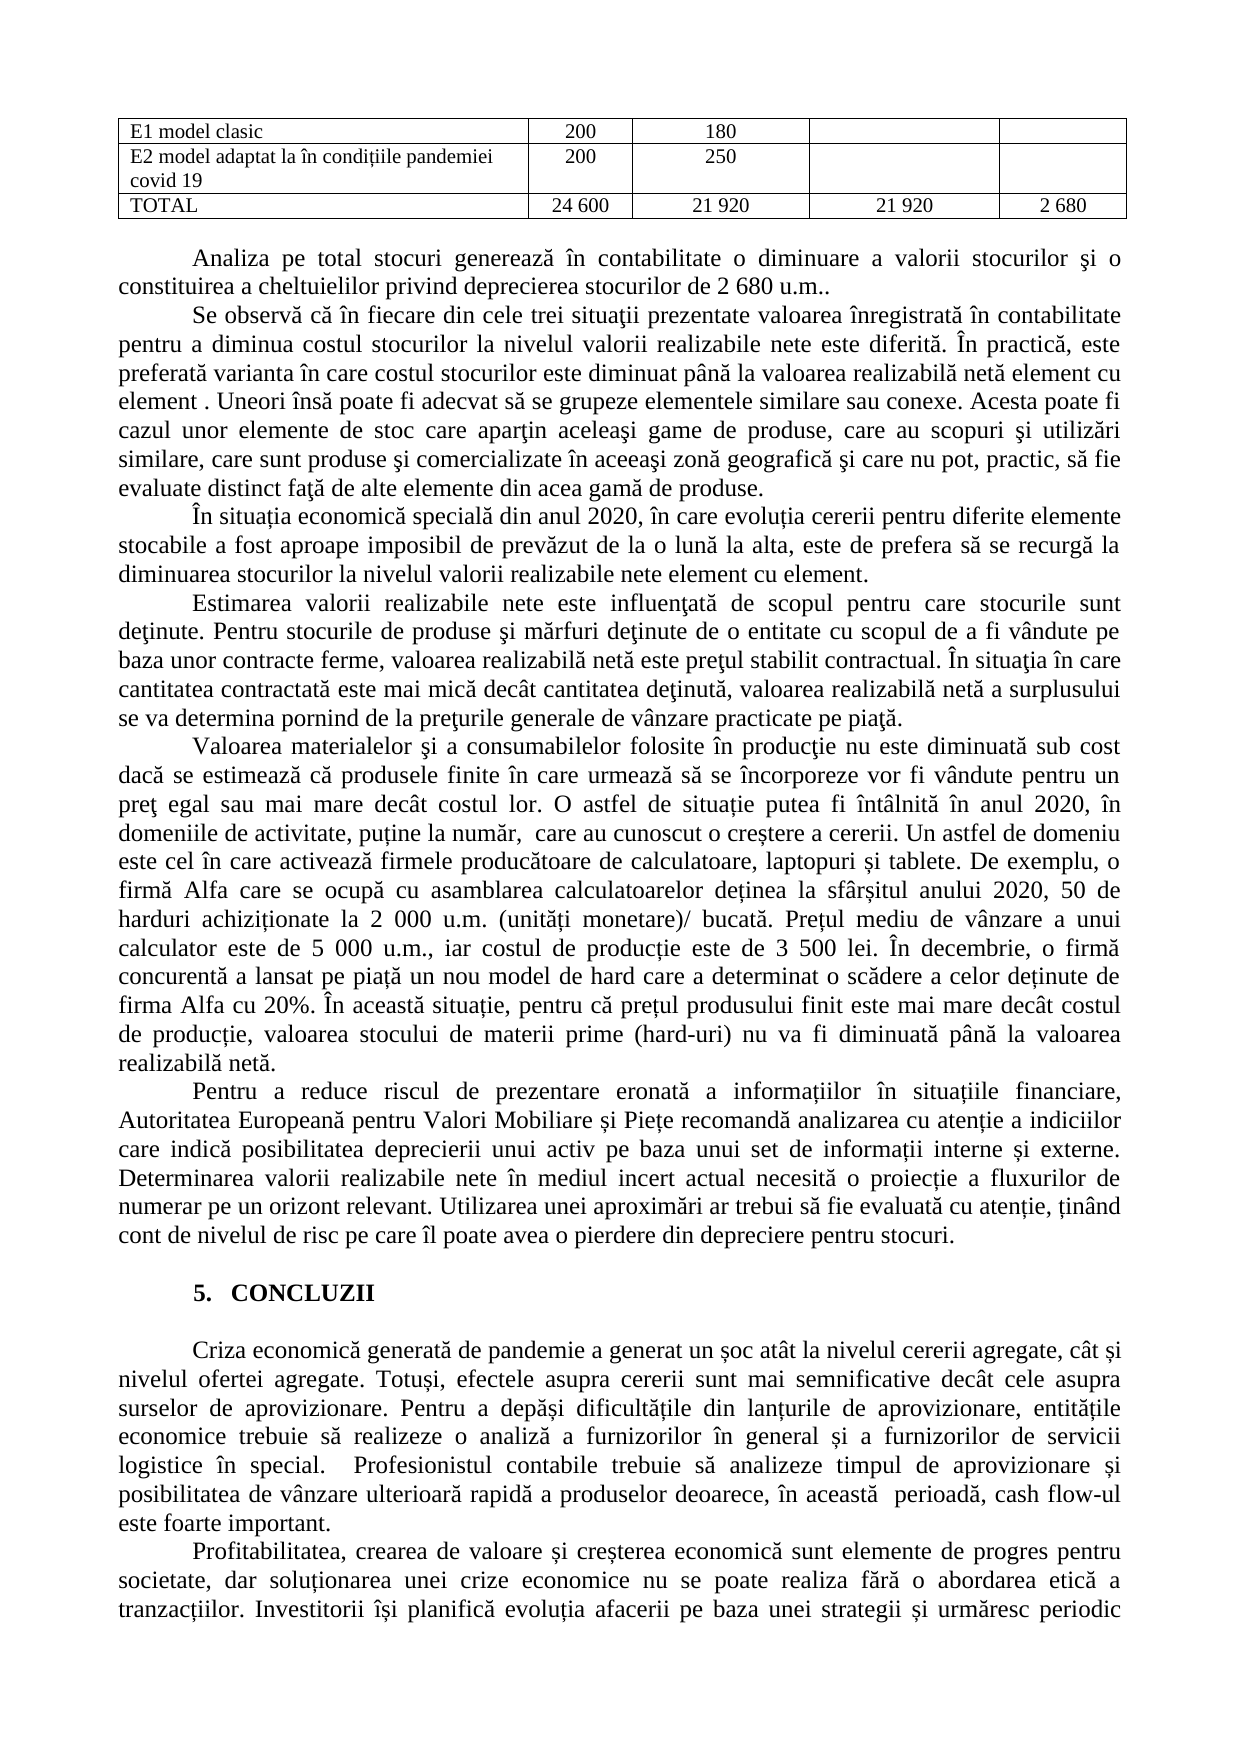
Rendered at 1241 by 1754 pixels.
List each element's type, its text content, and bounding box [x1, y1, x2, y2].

table_cell TOTAL [119, 194, 528, 217]
text Valoarea materialelor şi a consumabilelor folosite în producţie nu este diminuată sub cost dacă se estimează că produsele finite în care urmează să se încorporeze vor fi vândute pentru un preţ egal sau mai mare decât costul lor. O astfel de situație putea fi întâlnită în anul 2020, în domeniile de activitate, puține la număr, care au cunoscut o creștere a cererii. Un astfel de domeniu este cel în care activează firmele producătoare de calculatoare, laptopuri și tablete. De exemplu, o firmă Alfa care se ocupă cu asamblarea calculatoarelor deținea la sfârșitul anului 2020, 50 de harduri achiziționate la 2 000 u.m. (unități monetare)/ bucată. Prețul mediu de vânzare a unui calculator este de 5 000 u.m., iar costul de producție este de 3 500 lei. În decembrie, o firmă concurentă a lansat pe piață un nou model de hard care a determinat o scădere a celor deținute de firma Alfa cu 20%. În această situație, pentru că prețul produsului finit este mai mare decât costul de producție, valoarea stocului de materii prime (hard-uri) nu va fi diminuată până la valoarea realizabilă netă. [118, 731, 1122, 1076]
list CONCLUZII [193, 1278, 1122, 1306]
table_cell 200 [529, 119, 632, 143]
table_cell E1 model clasic [119, 119, 528, 143]
table_cell 180 [633, 119, 809, 143]
table_cell 200 [529, 144, 632, 192]
table_cell 21 920 [810, 194, 999, 217]
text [118, 1536, 1122, 1623]
text Analiza pe total stocuri generează în contabilitate o diminuare a valorii stocurilor şi o constituirea a cheltuielilor privind deprecierea stocurilor de 2 680 u.m.. [118, 243, 1122, 300]
text Pentru a reduce riscul de prezentare eronată a informațiilor în situațiile financiare, Autoritatea Europeană pentru Valori Mobiliare și Piețe recomandă analizarea cu atenție a indiciilor care indică posibilitatea deprecierii unui activ pe baza unui set de informații interne și externe. Determinarea valorii realizabile nete în mediul incert actual necesită o proiecție a fluxurilor de numerar pe un orizont relevant. Utilizarea unei aproximări ar trebui să fie evaluată cu atenție, ținând cont de nivelul de risc pe care îl poate avea o pierdere din depreciere pentru stocuri. [118, 1076, 1122, 1249]
table_cell 250 [633, 144, 809, 192]
table_cell [810, 144, 999, 192]
table_cell [810, 119, 999, 143]
text În situația economică specială din anul 2020, în care evoluția cererii pentru diferite elemente stocabile a fost aproape imposibil de prevăzut de la o lună la alta, este de prefera să se recurgă la diminuarea stocurilor la nivelul valorii realizabile nete element cu element. [118, 501, 1122, 588]
table_cell 21 920 [633, 194, 809, 217]
text Se observă că în fiecare din cele trei situaţii prezentate valoarea înregistrată în contabilitate pentru a diminua costul stocurilor la nivelul valorii realizabile nete este diferită. În practică, este preferată varianta în care costul stocurilor este diminuat până la valoarea realizabilă netă element cu element . Uneori însă poate fi adecvat să se grupeze elementele similare sau conexe. Acesta poate fi cazul unor elemente de stoc care aparţin aceleaşi game de produse, care au scopuri şi utilizări similare, care sunt produse şi comercializate în aceeaşi zonă geografică şi care nu pot, practic, să fie evaluate distinct faţă de alte elemente din acea gamă de produse. [118, 300, 1122, 501]
text Criza economică generată de pandemie a generat un șoc atât la nivelul cererii agregate, cât și nivelul ofertei agregate. Totuși, efectele asupra cererii sunt mai semnificative decât cele asupra surselor de aprovizionare. Pentru a depăși dificultățile din lanțurile de aprovizionare, entitățile economice trebuie să realizeze o analiză a furnizorilor în general și a furnizorilor de servicii logistice în special. Profesionistul contabile trebuie să analizeze timpul de aprovizionare și posibilitatea de vânzare ulterioară rapidă a produselor deoarece, în această perioadă, cash flow-ul este foarte important. [118, 1335, 1122, 1536]
table_cell [1000, 119, 1126, 143]
table_cell E2 model adaptat la în condițiile pandemiei covid 19 [119, 144, 528, 192]
text Estimarea valorii realizabile nete este influenţată de scopul pentru care stocurile sunt deţinute. Pentru stocurile de produse şi mărfuri deţinute de o entitate cu scopul de a fi vândute pe baza unor contracte ferme, valoarea realizabilă netă este preţul stabilit contractual. În situaţia în care cantitatea contractată este mai mică decât cantitatea deţinută, valoarea realizabilă netă a surplusului se va determina pornind de la preţurile generale de vânzare practicate pe piaţă. [118, 588, 1122, 731]
table_cell 24 600 [529, 194, 632, 217]
table_cell 2 680 [1000, 194, 1126, 217]
table_cell [1000, 144, 1126, 192]
